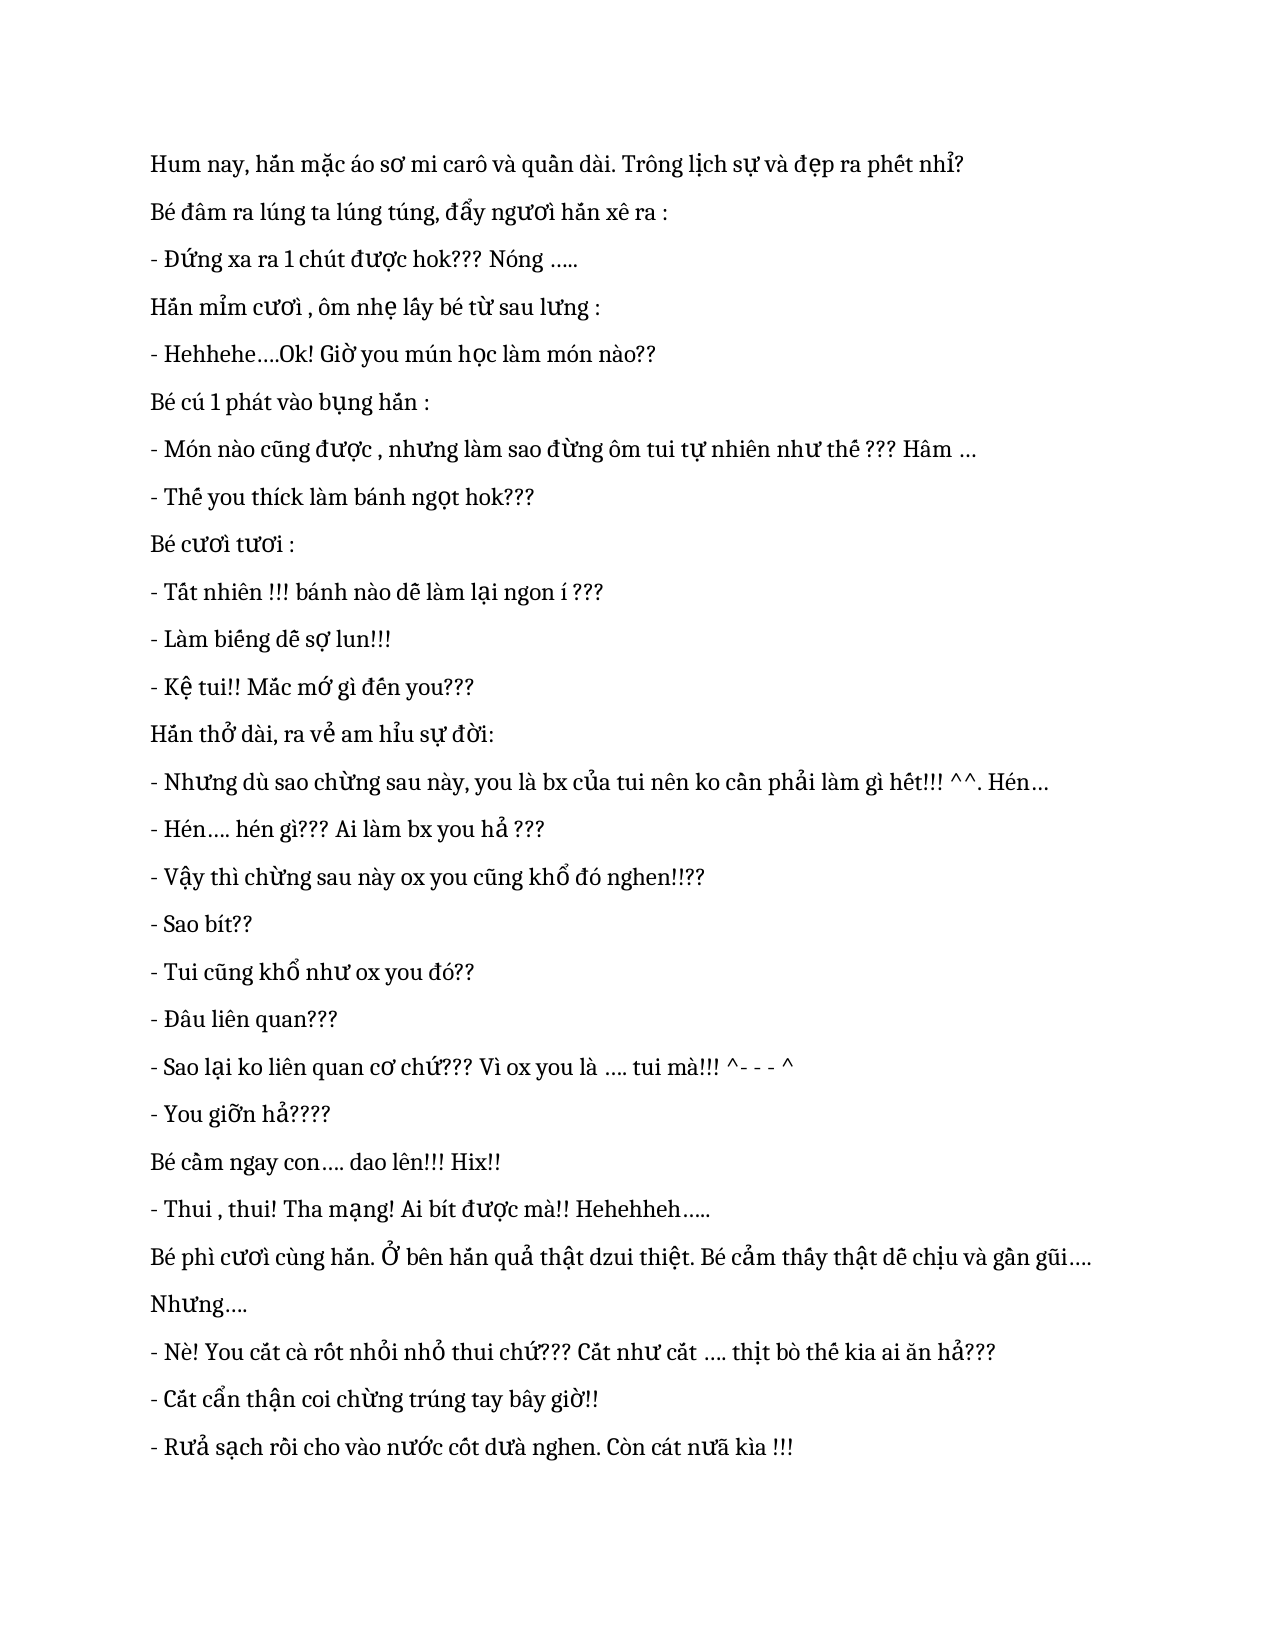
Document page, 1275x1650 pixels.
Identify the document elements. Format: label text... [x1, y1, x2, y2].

text Bé cầm ngay con…. dao lên!!! Hix!! [150, 1147, 1125, 1176]
text Bé cươì tươi : [150, 530, 1125, 559]
text Hắn thở dài, ra vẻ am hỉu sự đời: [150, 720, 1125, 749]
text - Đâu liên quan??? [150, 1005, 1125, 1034]
text - Món nào cũng được , nhưng làm sao đừng ôm tui tự nhiên như thế ??? Hâm … [150, 435, 1125, 464]
text - Hén…. hén gì??? Ai làm bx you hả ??? [150, 815, 1125, 844]
text - Kệ tui!! Mắc mớ gì đến you??? [150, 672, 1125, 701]
text - Cắt cẩn thận coi chừng trúng tay bây giờ!! [150, 1385, 1125, 1414]
text - You giỡn hả???? [150, 1100, 1125, 1129]
text - Sao bít?? [150, 910, 1125, 939]
text Hum nay, hắn mặc áo sơ mi carô và quần dài. Trông lịch sự và đẹp ra phết nhỉ? [150, 150, 1125, 179]
text - Vậy thì chừng sau này ox you cũng khổ đó nghen!!?? [150, 862, 1125, 891]
text - Sao lại ko liên quan cơ chứ??? Vì ox you là …. tui mà!!! ^- - - ^ [150, 1052, 1125, 1081]
text Bé đâm ra lúng ta lúng túng, đẩy ngươì hắn xê ra : [150, 197, 1125, 226]
text - Thế you thíck làm bánh ngọt hok??? [150, 482, 1125, 511]
text Hắn mỉm cươì , ôm nhẹ lấy bé từ sau lưng : [150, 292, 1125, 321]
text - Đứng xa ra 1 chút được hok??? Nóng ….. [150, 245, 1125, 274]
text - Nhưng dù sao chừng sau này, you là bx của tui nên ko cần phải làm gì hết!!! ^^. Hén… [150, 767, 1125, 796]
text - Hehhehe….Ok! Giờ you mún học làm món nào?? [150, 340, 1125, 369]
text - Tui cũng khổ như ox you đó?? [150, 957, 1125, 986]
text - Làm biếng dễ sợ lun!!! [150, 625, 1125, 654]
text - Thui , thui! Tha mạng! Ai bít được mà!! Hehehheh….. [150, 1195, 1125, 1224]
text Bé phì cươì cùng hắn. Ở bên hắn quả thật dzui thiệt. Bé cảm thấy thật dễ chịu và gần gũi…. [150, 1242, 1125, 1271]
text - Rưả sạch rồi cho vào nước cốt dưà nghen. Còn cát nưã kìa !!! [150, 1432, 1125, 1461]
text Bé cú 1 phát vào bụng hắn : [150, 387, 1125, 416]
text - Tất nhiên !!! bánh nào dễ làm lại ngon í ??? [150, 577, 1125, 606]
text - Nè! You cắt cà rốt nhỏi nhỏ thui chứ??? Cắt như cắt …. thịt bò thế kia ai ăn hả??? [150, 1337, 1125, 1366]
text Nhưng…. [150, 1290, 1125, 1319]
